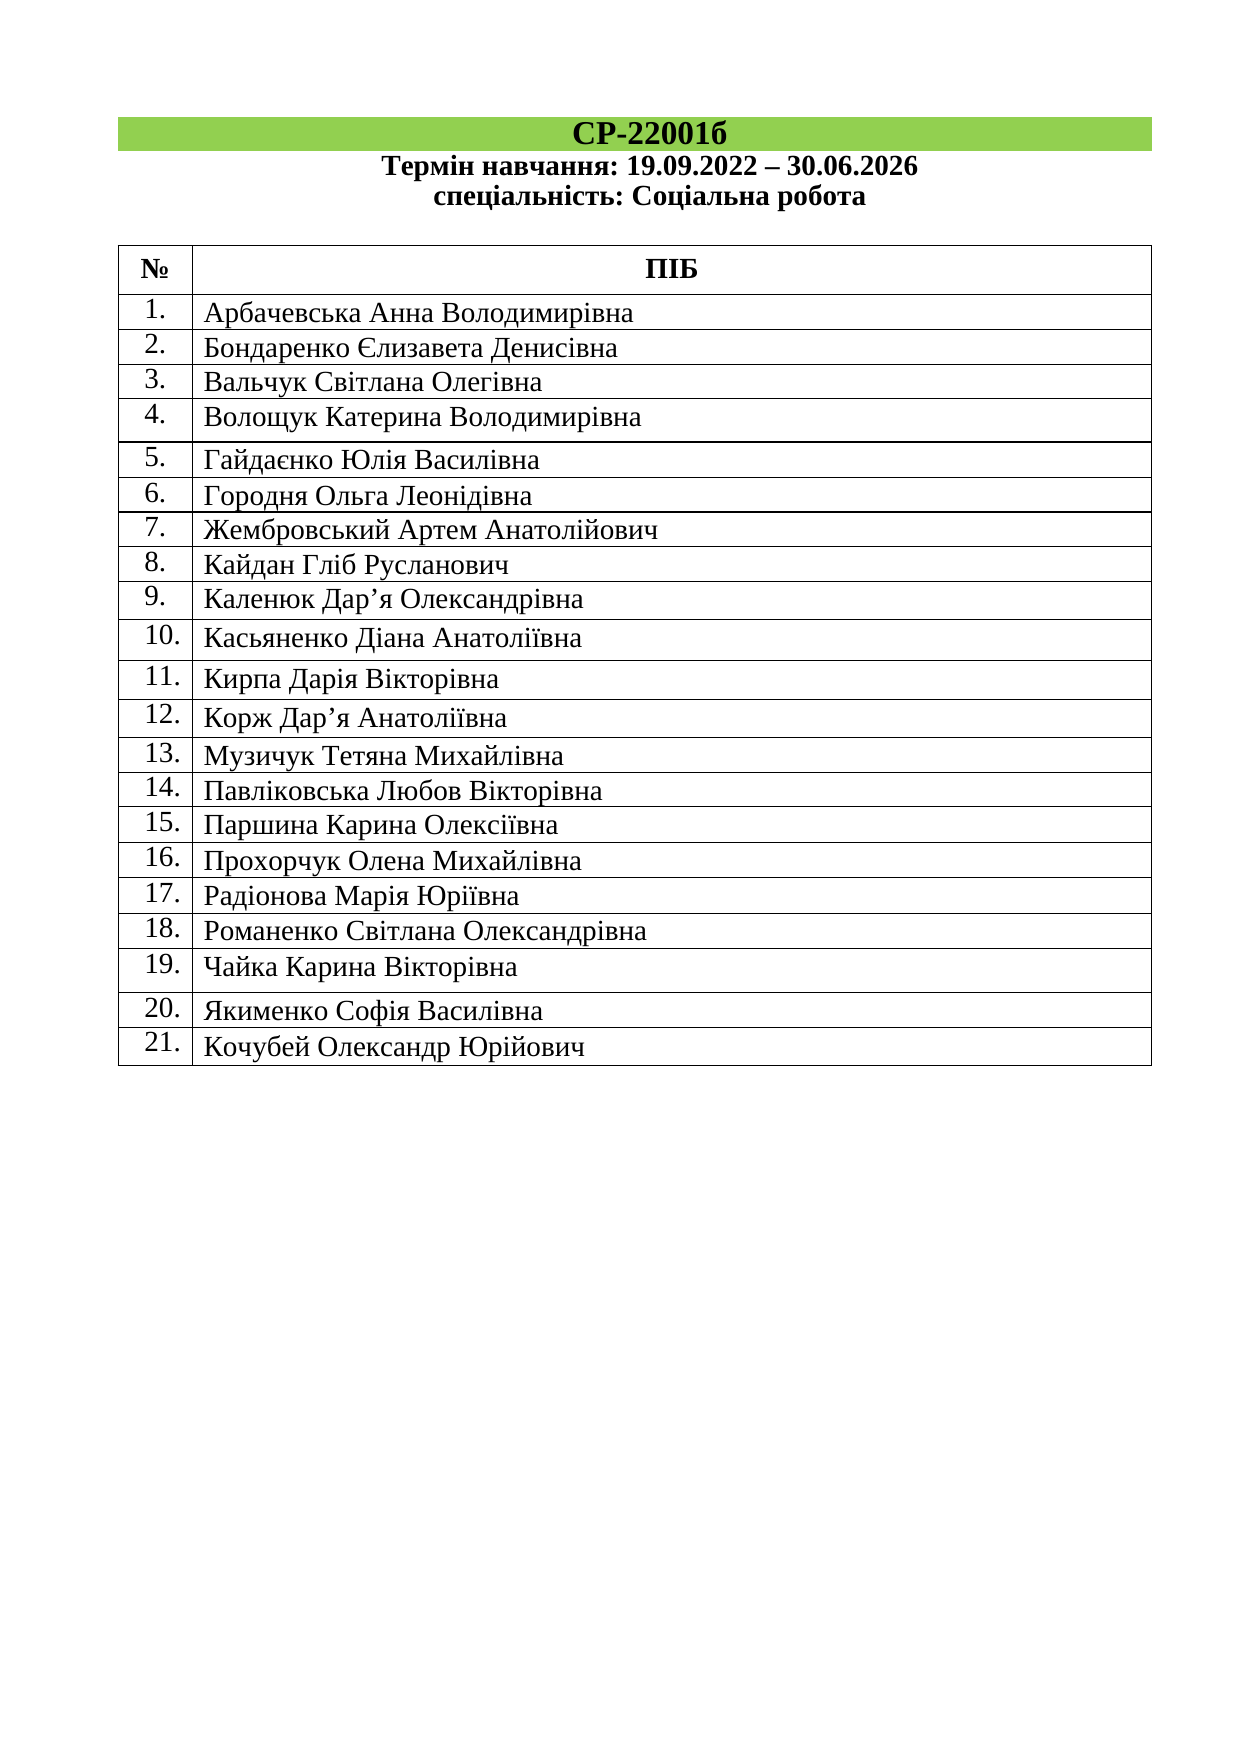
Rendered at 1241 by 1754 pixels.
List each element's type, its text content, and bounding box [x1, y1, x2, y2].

table_cell [119, 513, 192, 546]
table_cell Бондаренко Єлизавета Денисівна [193, 330, 1151, 363]
table_header ПІБ [193, 246, 1151, 294]
table_cell Корж Дар’я Анатоліївна [193, 700, 1151, 737]
table_header № [119, 246, 192, 294]
table_cell Паршина Карина Олексіївна [193, 807, 1151, 842]
table_cell [119, 700, 192, 737]
table_cell [119, 993, 192, 1027]
table_cell [119, 582, 192, 619]
table_cell Романенко Світлана Олександрівна [193, 914, 1151, 948]
table_cell [119, 547, 192, 581]
table_cell [119, 365, 192, 398]
table_cell [119, 843, 192, 877]
table_cell [119, 878, 192, 912]
table_cell [119, 914, 192, 948]
table_cell [119, 738, 192, 772]
table_cell Вальчук Світлана Олегівна [193, 365, 1151, 398]
table_cell [119, 949, 192, 992]
text Термін навчання: 19.09.2022 – 30.06.2026 [148, 151, 1152, 181]
table_cell Арбачевська Анна Володимирівна [193, 295, 1151, 329]
table_cell Гайдаєнко Юлія Василівна [193, 443, 1151, 477]
text СР-22001б [118, 117, 1152, 151]
table_cell [119, 295, 192, 329]
table_cell Касьяненко Діана Анатоліївна [193, 620, 1151, 660]
table_cell [119, 661, 192, 699]
table_cell [119, 330, 192, 363]
table_cell Волощук Катерина Володимирівна [193, 399, 1151, 441]
table_cell Кочубей Олександр Юрійович [193, 1028, 1151, 1065]
table_cell [119, 773, 192, 806]
table_cell [119, 807, 192, 842]
table_cell Радіонова Марія Юріївна [193, 878, 1151, 912]
table_cell [119, 443, 192, 477]
table_cell Прохорчук Олена Михайлівна [193, 843, 1151, 877]
table_cell Павліковська Любов Вікторівна [193, 773, 1151, 806]
table_cell Кайдан Гліб Русланович [193, 547, 1151, 581]
table_cell [119, 399, 192, 441]
table_cell Кирпа Дарія Вікторівна [193, 661, 1151, 699]
table_cell [119, 620, 192, 660]
table_cell Музичук Тетяна Михайлівна [193, 738, 1151, 772]
table_cell [119, 1028, 192, 1065]
table_cell Каленюк Дар’я Олександрівна [193, 582, 1151, 619]
table_cell Чайка Карина Вікторівна [193, 949, 1151, 992]
table_cell Якименко Софія Василівна [193, 993, 1151, 1027]
table_cell Городня Ольга Леонідівна [193, 478, 1151, 511]
table_cell Жембровський Артем Анатолійович [193, 513, 1151, 546]
text спеціальність: Соціальна робота [148, 181, 1152, 211]
table_cell [119, 478, 192, 511]
